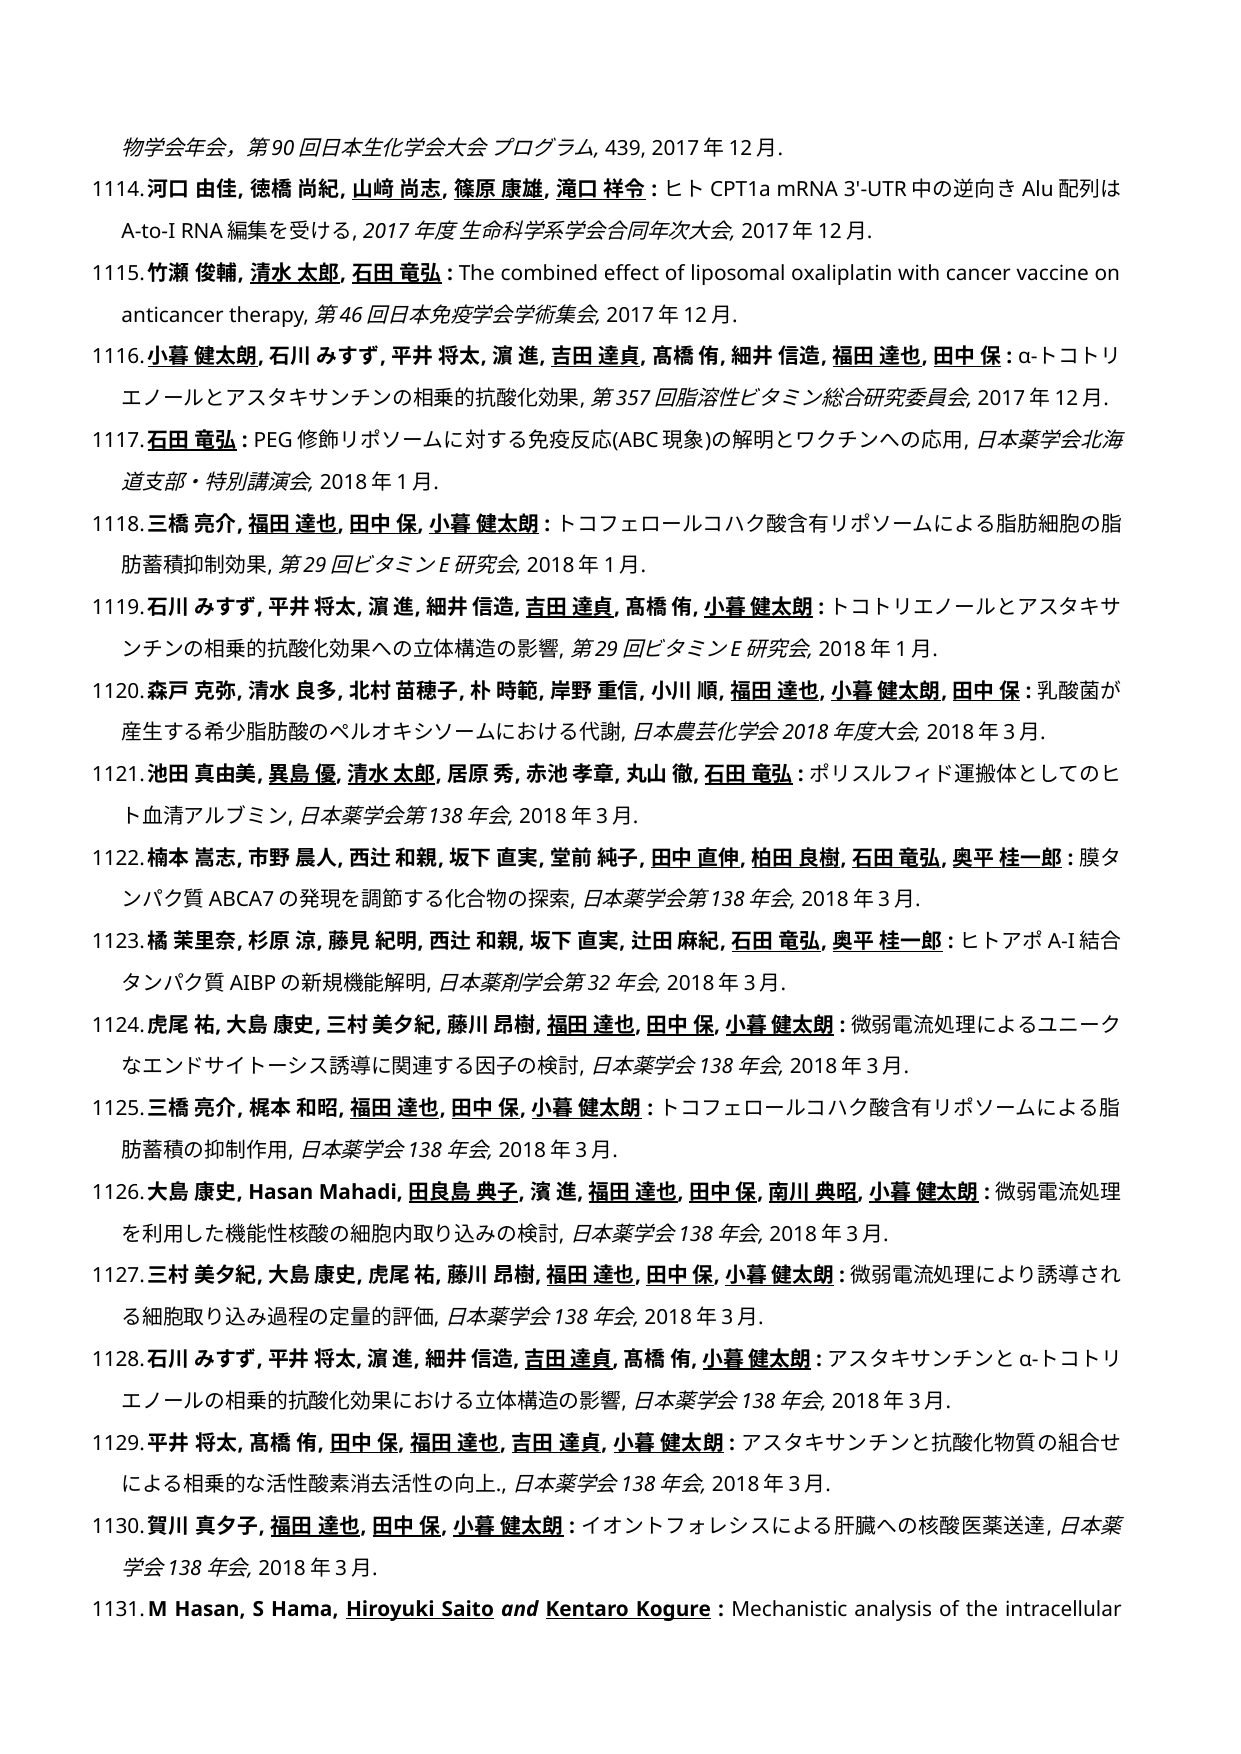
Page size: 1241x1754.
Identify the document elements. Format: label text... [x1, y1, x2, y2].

list 三村 美夕紀, 大島 康史, 虎尾 祐, 藤川 昂樹, 福田 達也, 田中 保, 小暮 健太朗 : 微弱電流処理により誘導される細胞取り込み過程の定量的評価, 日本薬学会138年会, 2018年3月. [92, 1253, 1122, 1336]
list 池田 真由美, 異島 優, 清水 太郎, 居原 秀, 赤池 孝章, 丸山 徹, 石田 竜弘 : ポリスルフィド運搬体としてのヒト血清アルブミン, 日本薬学会第138年会, 2018年3月. [92, 752, 1122, 835]
list 石川 みすず, 平井 将太, 濵 進, 細井 信造, 吉田 達貞, 髙橋 侑, 小暮 健太朗 : トコトリエノールとアスタキサンチンの相乗的抗酸化効果への立体構造の影響, 第29回ビタミンE研究会, 2018年1月. [92, 584, 1122, 668]
list 橘 茉里奈, 杉原 涼, 藤見 紀明, 西辻 和親, 坂下 直実, 辻田 麻紀, 石田 竜弘, 奥平 桂一郎 : ヒトアポA-I結合タンパク質AIBPの新規機能解明, 日本薬剤学会第32年会, 2018年3月. [92, 919, 1122, 1002]
list 三橋 亮介, 梶本 和昭, 福田 達也, 田中 保, 小暮 健太朗 : トコフェロールコハク酸含有リポソームによる脂肪蓄積の抑制作用, 日本薬学会138年会, 2018年3月. [92, 1086, 1122, 1169]
list 石川 みすず, 平井 将太, 濵 進, 細井 信造, 吉田 達貞, 髙橋 侑, 小暮 健太朗 : アスタキサンチンとα-トコトリエノールの相乗的抗酸化効果における立体構造の影響, 日本薬学会138年会, 2018年3月. [92, 1336, 1122, 1420]
list 石田 竜弘 : PEG修飾リポソームに対する免疫反応(ABC現象)の解明とワクチンへの応用, 日本薬学会北海道支部・特別講演会, 2018年1月. [92, 417, 1122, 501]
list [92, 1587, 1122, 1629]
list 河口 由佳, 徳橋 尚紀, 山﨑 尚志, 篠原 康雄, 滝口 祥令 : ヒトCPT1a mRNA 3'-UTR中の逆向きAlu配列はA-to-I RNA編集を受ける, 2017年度 生命科学系学会合同年次大会, 2017年12月. [92, 167, 1122, 250]
list 小暮 健太朗, 石川 みすず, 平井 将太, 濵 進, 吉田 達貞, 髙橋 侑, 細井 信造, 福田 達也, 田中 保 : α-トコトリエノールとアスタキサンチンの相乗的抗酸化効果, 第357回脂溶性ビタミン総合研究委員会, 2017年12月. [92, 334, 1122, 417]
list 森戸 克弥, 清水 良多, 北村 苗穂子, 朴 時範, 岸野 重信, 小川 順, 福田 達也, 小暮 健太朗, 田中 保 : 乳酸菌が産生する希少脂肪酸のペルオキシソームにおける代謝, 日本農芸化学会 2018年度大会, 2018年3月. [92, 668, 1122, 752]
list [92, 125, 1122, 167]
list 竹瀬 俊輔, 清水 太郎, 石田 竜弘 : The combined effect of liposomal oxaliplatin with cancer vaccine on anticancer therapy, 第46回日本免疫学会学術集会, 2017年12月. [92, 250, 1122, 334]
list 虎尾 祐, 大島 康史, 三村 美夕紀, 藤川 昂樹, 福田 達也, 田中 保, 小暮 健太朗 : 微弱電流処理によるユニークなエンドサイトーシス誘導に関連する因子の検討, 日本薬学会138年会, 2018年3月. [92, 1002, 1122, 1086]
list 平井 将太, 髙橋 侑, 田中 保, 福田 達也, 吉田 達貞, 小暮 健太朗 : アスタキサンチンと抗酸化物質の組合せによる相乗的な活性酸素消去活性の向上., 日本薬学会138年会, 2018年3月. [92, 1420, 1122, 1503]
list 三橋 亮介, 福田 達也, 田中 保, 小暮 健太朗 : トコフェロールコハク酸含有リポソームによる脂肪細胞の脂肪蓄積抑制効果, 第29回ビタミンE研究会, 2018年1月. [92, 501, 1122, 584]
list 楠本 嵩志, 市野 晨人, 西辻 和親, 坂下 直実, 堂前 純子, 田中 直伸, 柏田 良樹, 石田 竜弘, 奥平 桂一郎 : 膜タンパク質ABCA7の発現を調節する化合物の探索, 日本薬学会第138年会, 2018年3月. [92, 835, 1122, 919]
list 賀川 真夕子, 福田 達也, 田中 保, 小暮 健太朗 : イオントフォレシスによる肝臓への核酸医薬送達, 日本薬学会138年会, 2018年3月. [92, 1503, 1122, 1587]
list 大島 康史, Hasan Mahadi, 田良島 典子, 濱 進, 福田 達也, 田中 保, 南川 典昭, 小暮 健太朗 : 微弱電流処理を利用した機能性核酸の細胞内取り込みの検討, 日本薬学会138年会, 2018年3月. [92, 1169, 1122, 1253]
